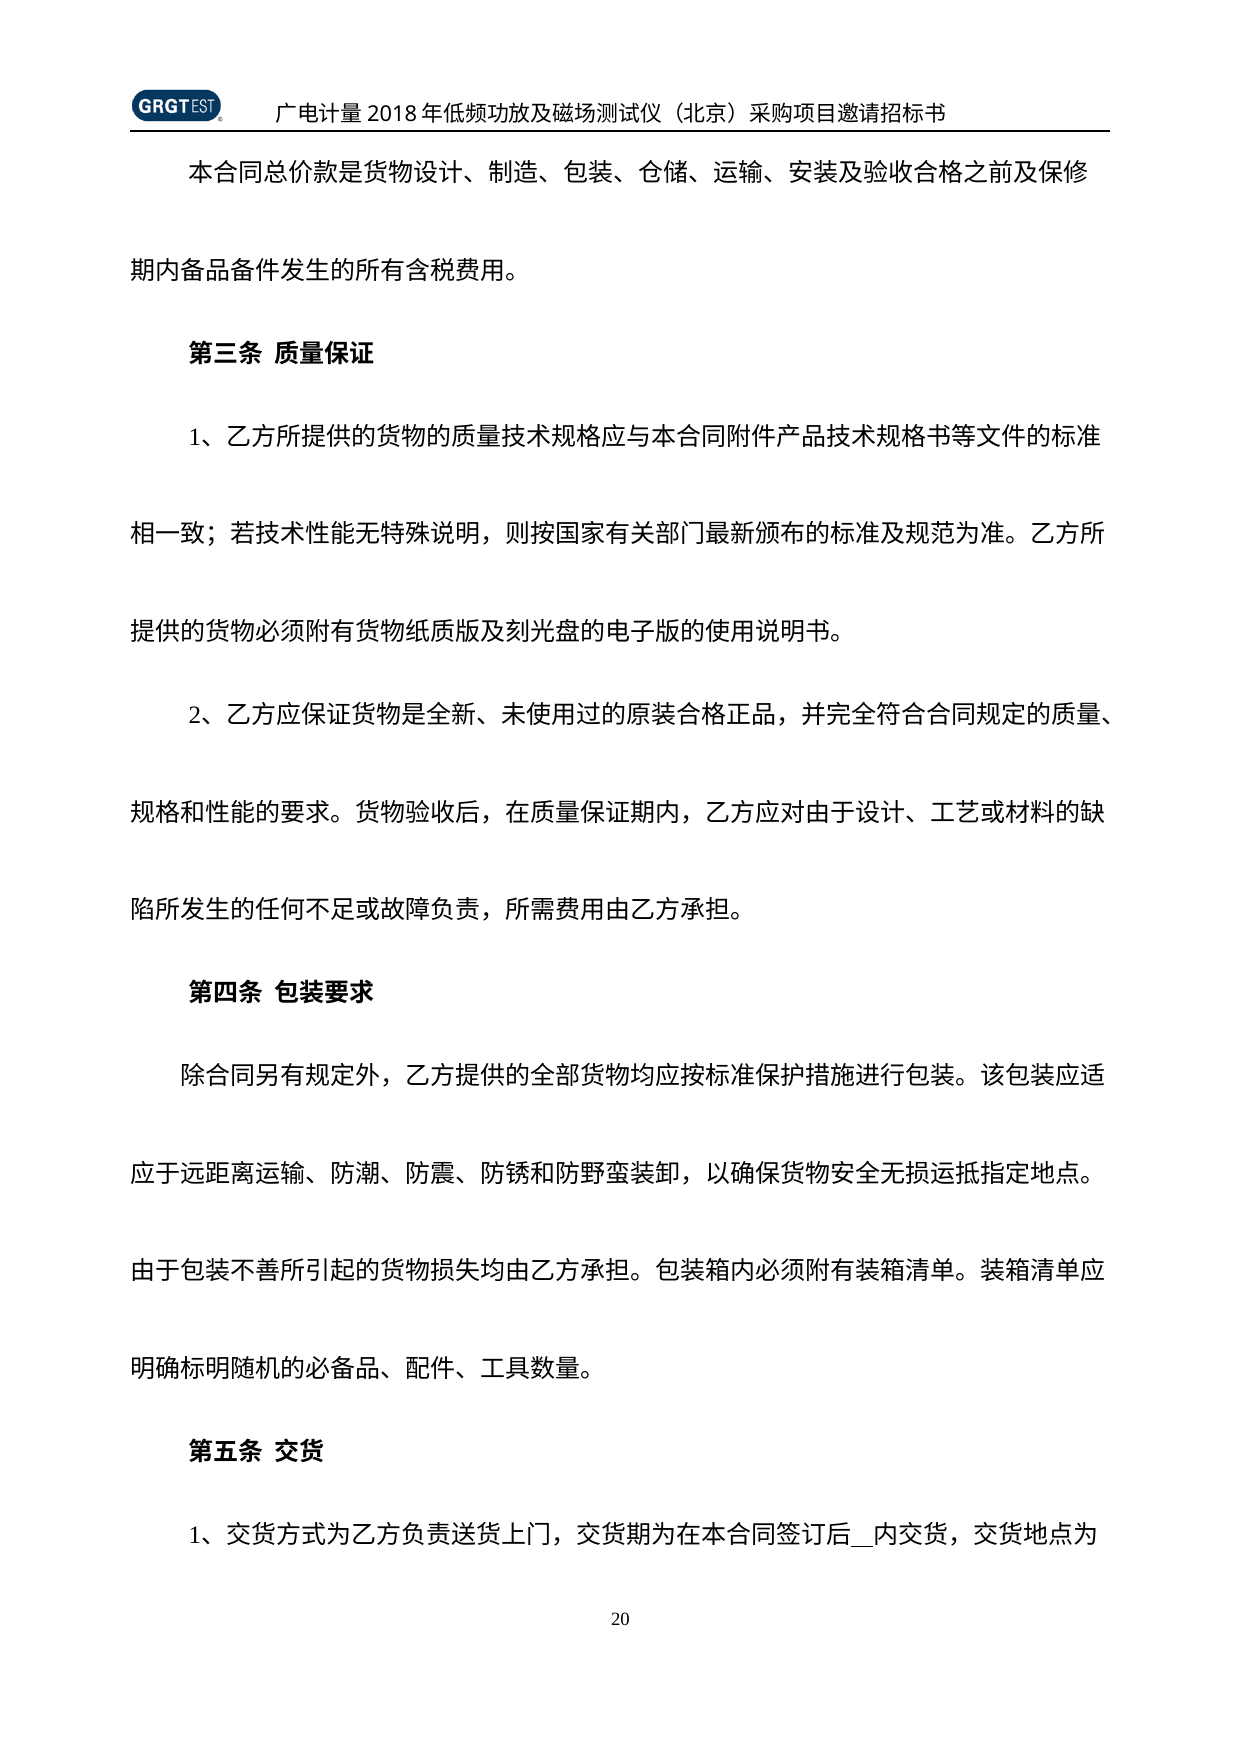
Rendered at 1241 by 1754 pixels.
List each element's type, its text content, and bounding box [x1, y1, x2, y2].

text 1、乙方所提供的货物的质量技术规格应与本合同附件产品技术规格书等文件的标准相一致；若技术性能无特殊说明，则按国家有关部门最新颁布的标准及规范为准。乙方所提供的货物必须附有货物纸质版及刻光盘的电子版的使用说明书。 [130, 402, 1110, 662]
text 第三条 质量保证 [130, 319, 1110, 384]
picture [129, 88, 224, 122]
text 除合同另有规定外，乙方提供的全部货物均应按标准保护措施进行包装。该包装应适应于远距离运输、防潮、防震、防锈和防野蛮装卸，以确保货物安全无损运抵指定地点。由于包装不善所引起的货物损失均由乙方承担。包装箱内必须附有装箱清单。装箱清单应明确标明随机的必备品、配件、工具数量。 [130, 1041, 1110, 1399]
text 第四条 包装要求 [130, 958, 1110, 1023]
text 本合同总价款是货物设计、制造、包装、仓储、运输、安装及验收合格之前及保修期内备品备件发生的所有含税费用。 [130, 138, 1110, 301]
text 第五条 交货 [130, 1417, 1110, 1482]
text 2、乙方应保证货物是全新、未使用过的原装合格正品，并完全符合合同规定的质量、规格和性能的要求。货物验收后，在质量保证期内，乙方应对由于设计、工艺或材料的缺陷所发生的任何不足或故障负责，所需费用由乙方承担。 [130, 680, 1110, 940]
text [130, 1500, 1110, 1565]
